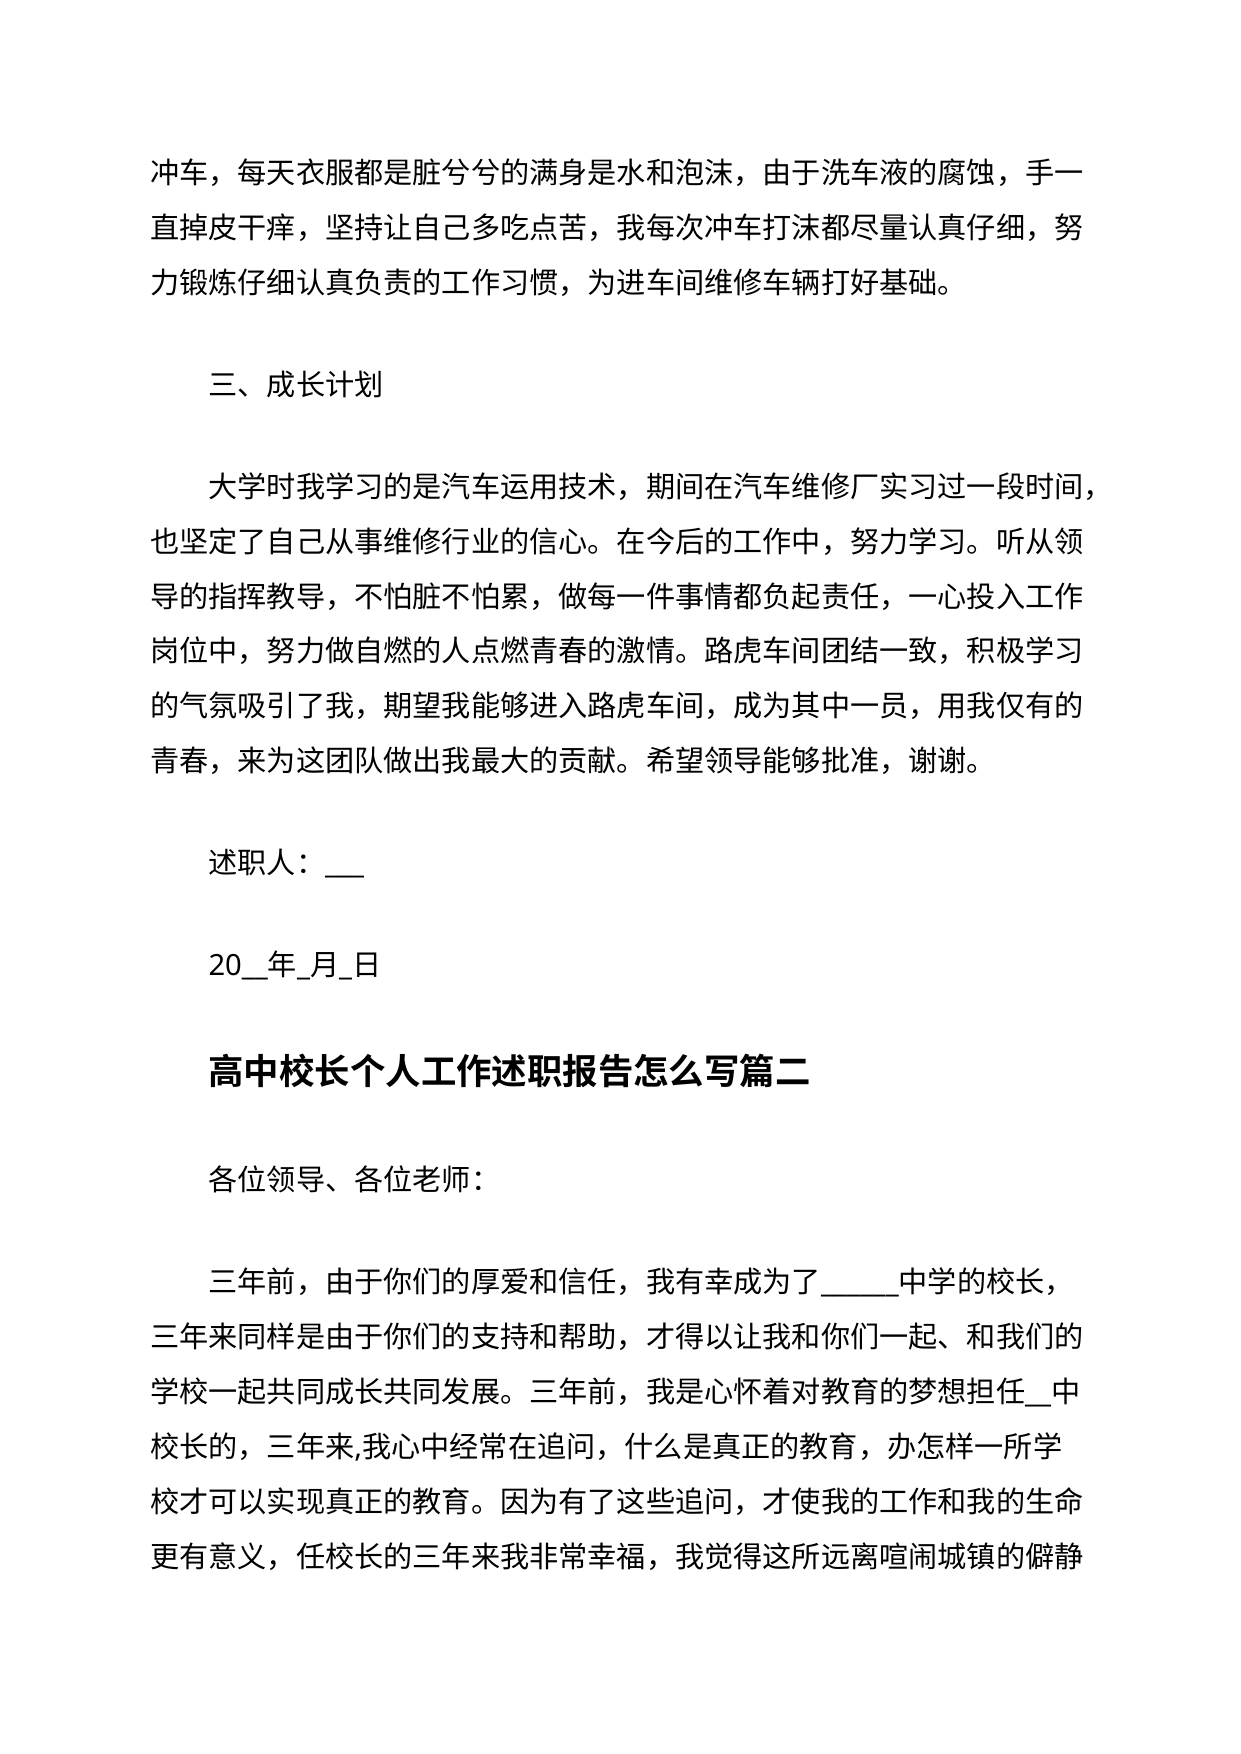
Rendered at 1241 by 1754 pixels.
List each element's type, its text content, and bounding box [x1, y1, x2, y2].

text 三、成长计划 [150, 362, 1090, 404]
text 高中校长个人工作述职报告怎么写篇二 [150, 1043, 1090, 1095]
text 各位领导、各位老师： [150, 1157, 1090, 1199]
text 述职人：___ [150, 839, 1090, 882]
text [150, 150, 1090, 302]
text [150, 1259, 1090, 1576]
text 大学时我学习的是汽车运用技术，期间在汽车维修厂实习过一段时间，也坚定了自己从事维修行业的信心。在今后的工作中，努力学习。听从领导的指挥教导，不怕脏不怕累，做每一件事情都负起责任，一心投入工作岗位中，努力做自燃的人点燃青春的激情。路虎车间团结一致，积极学习的气氛吸引了我，期望我能够进入路虎车间，成为其中一员，用我仅有的青春，来为这团队做出我最大的贡献。希望领导能够批准，谢谢。 [150, 463, 1090, 780]
text 20__年_月_日 [150, 942, 1090, 984]
